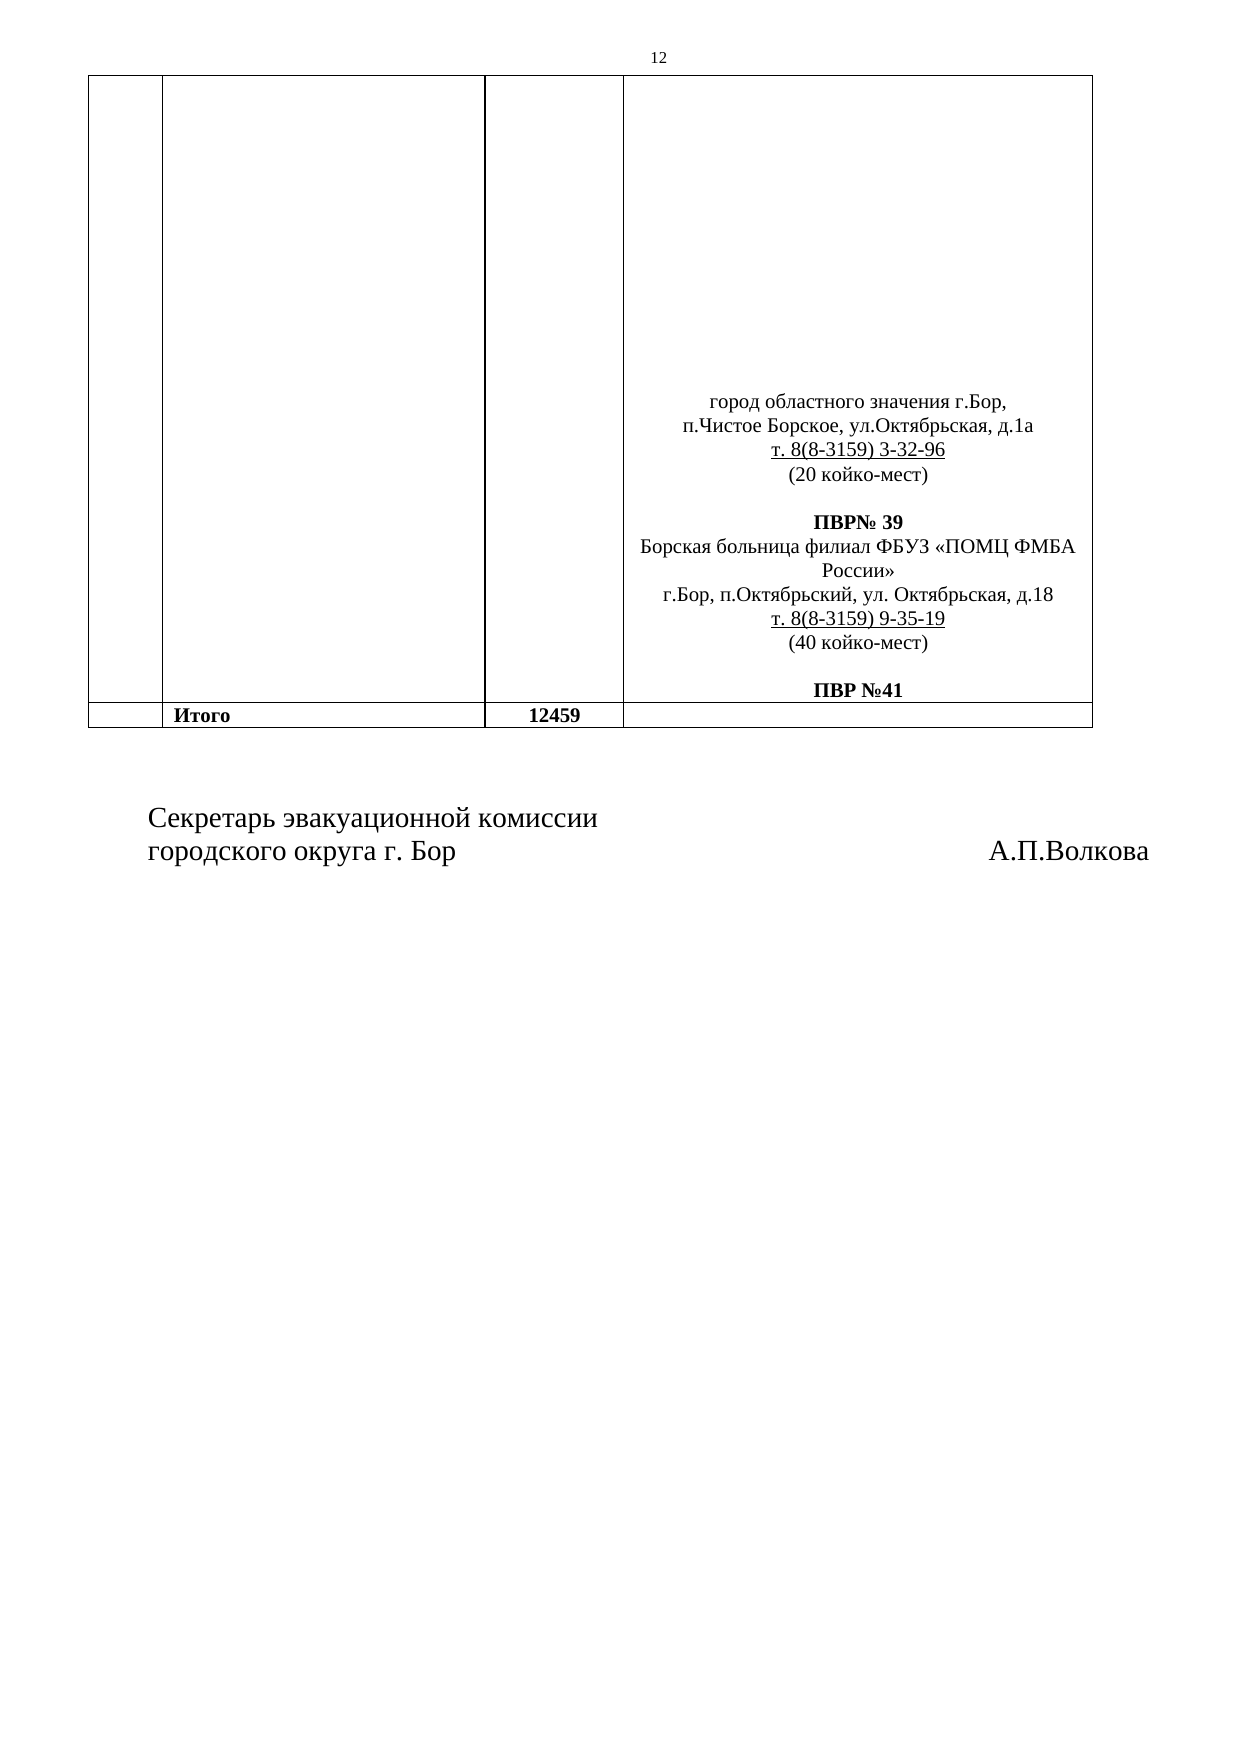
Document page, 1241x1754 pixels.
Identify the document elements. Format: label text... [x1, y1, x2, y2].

text городского округа г. Бор А.П.Волкова [148, 833, 1169, 867]
table_cell Итого [163, 703, 484, 727]
text Секретарь эвакуационной комиссии [148, 800, 1169, 833]
table_cell [89, 76, 162, 702]
table_cell [486, 76, 623, 702]
table_cell [624, 703, 1092, 727]
table_cell 12459 [486, 703, 623, 727]
table_cell [89, 703, 162, 727]
table_cell [163, 76, 484, 702]
